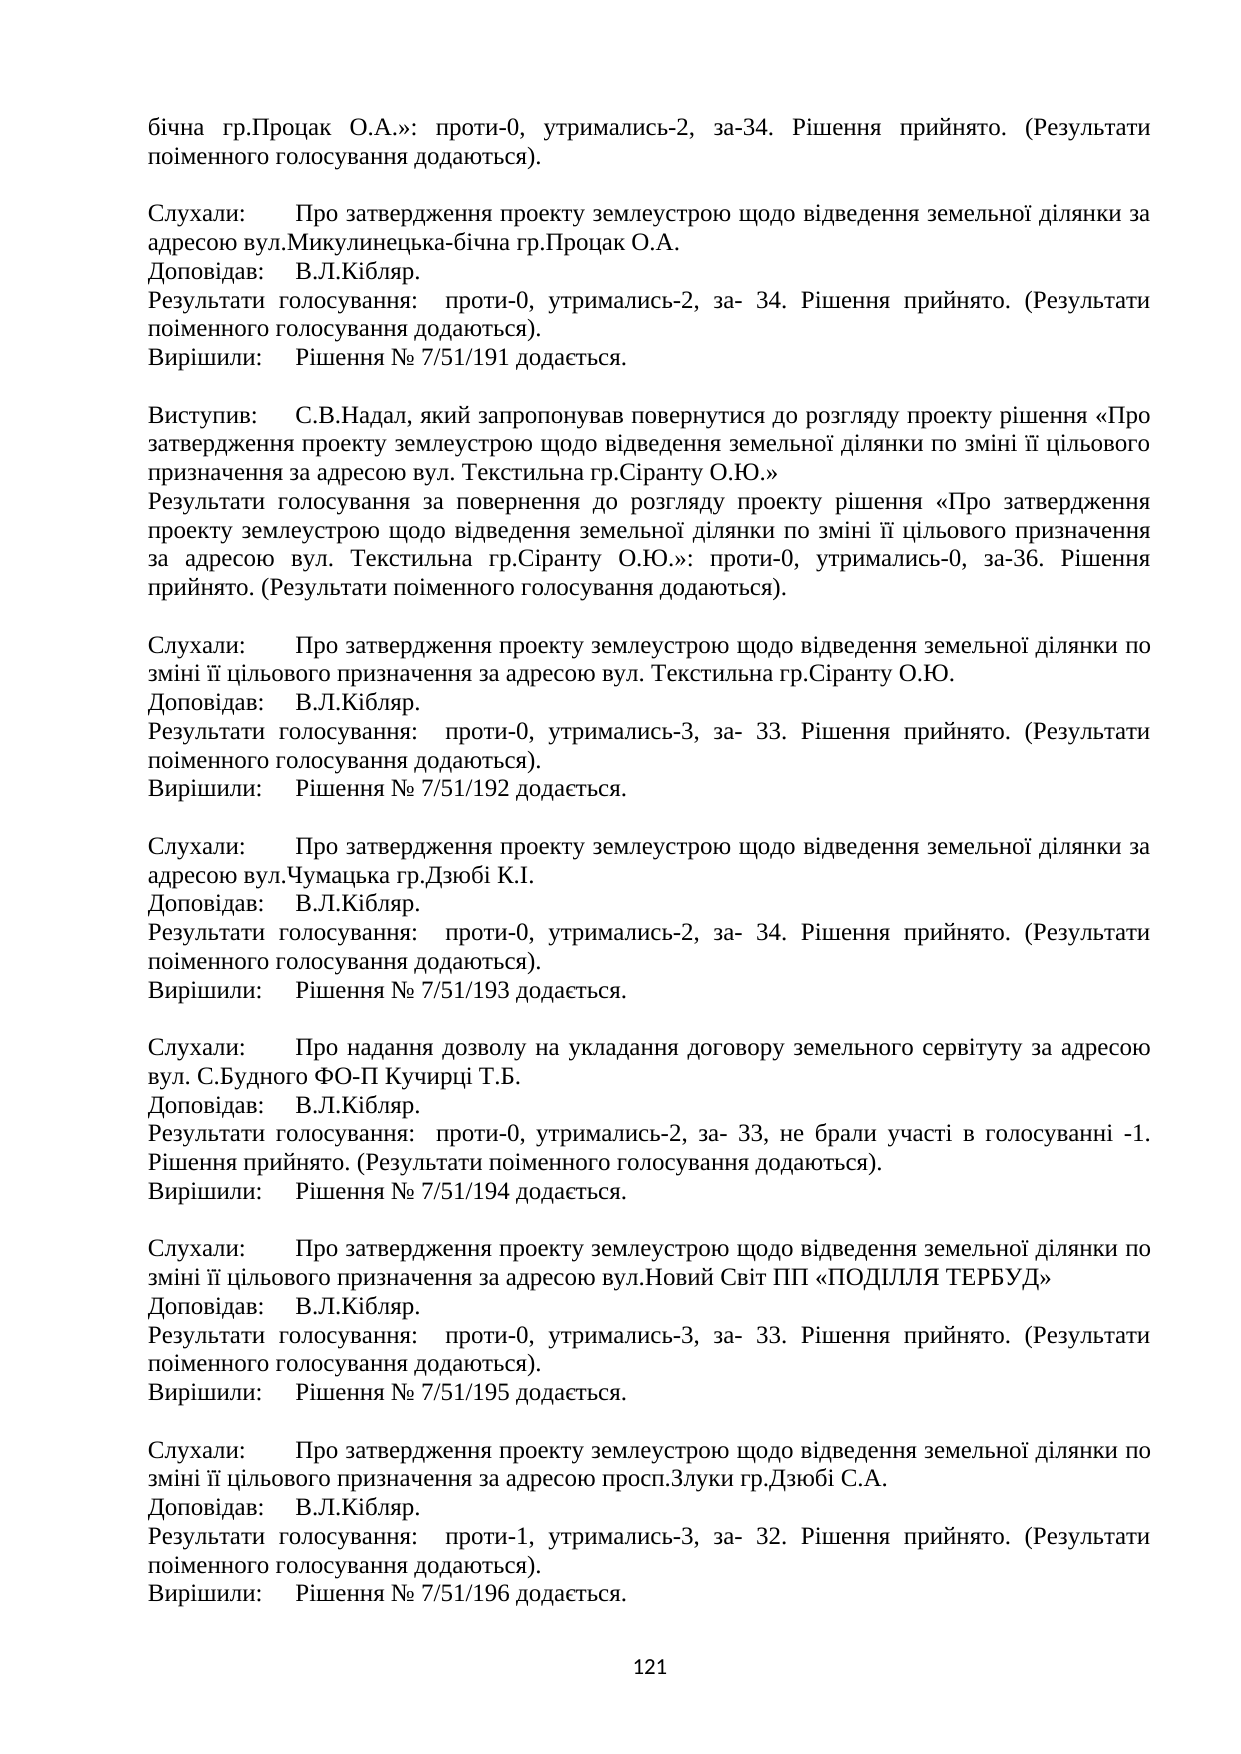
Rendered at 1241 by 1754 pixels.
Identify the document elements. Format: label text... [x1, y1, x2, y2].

text Вирішили: Рішення № 7/51/193 додається. [148, 975, 1152, 1003]
text Виступив: С.В.Надал, який запропонував повернутися до розгляду проекту рішення «Про затвердження проекту землеустрою щодо відведення земельної ділянки по зміні її цільового призначення за адресою вул. Текстильна гр.Сіранту О.Ю.» [148, 400, 1152, 486]
text Доповідав: В.Л.Кібляр. [148, 687, 1152, 716]
text Слухали: Про затвердження проекту землеустрою щодо відведення земельної ділянки по зміні її цільового призначення за адресою вул.Новий Світ ПП «ПОДІЛЛЯ ТЕРБУД» [148, 1233, 1152, 1291]
text Слухали: Про затвердження проекту землеустрою щодо відведення земельної ділянки за адресою вул.Чумацька гр.Дзюбі К.І. [148, 831, 1152, 888]
text Вирішили: Рішення № 7/51/191 додається. [148, 342, 1152, 371]
text Слухали: Про надання дозволу на укладання договору земельного сервітуту за адресою вул. С.Будного ФО-П Кучирці Т.Б. [148, 1032, 1152, 1090]
text Результати голосування: проти-1, утримались-3, за- 32. Рішення прийнято. (Результати поіменного голосування додаються). [148, 1521, 1152, 1578]
text Доповідав: В.Л.Кібляр. [148, 1291, 1152, 1320]
text Вирішили: Рішення № 7/51/192 додається. [148, 773, 1152, 802]
text Результати голосування: проти-0, утримались-2, за- 33, не брали участі в голосуванні -1. Рішення прийнято. (Результати поіменного голосування додаються). [148, 1118, 1152, 1176]
text Слухали: Про затвердження проекту землеустрою щодо відведення земельної ділянки по зміні її цільового призначення за адресою просп.Злуки гр.Дзюбі С.А. [148, 1435, 1152, 1492]
text Вирішили: Рішення № 7/51/196 додається. [148, 1578, 1152, 1607]
text Результати голосування: проти-0, утримались-3, за- 33. Рішення прийнято. (Результати поіменного голосування додаються). [148, 1320, 1152, 1377]
text Результати голосування: проти-0, утримались-2, за- 34. Рішення прийнято. (Результати поіменного голосування додаються). [148, 285, 1152, 342]
text Слухали: Про затвердження проекту землеустрою щодо відведення земельної ділянки за адресою вул.Микулинецька-бічна гр.Процак О.А. [148, 198, 1152, 256]
text Доповідав: В.Л.Кібляр. [148, 1492, 1152, 1521]
text Вирішили: Рішення № 7/51/194 додається. [148, 1176, 1152, 1205]
text Доповідав: В.Л.Кібляр. [148, 888, 1152, 917]
text Вирішили: Рішення № 7/51/195 додається. [148, 1377, 1152, 1406]
text Результати голосування: проти-0, утримались-3, за- 33. Рішення прийнято. (Результати поіменного голосування додаються). [148, 716, 1152, 773]
text Доповідав: В.Л.Кібляр. [148, 256, 1152, 285]
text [148, 112, 1152, 170]
text Результати голосування: проти-0, утримались-2, за- 34. Рішення прийнято. (Результати поіменного голосування додаються). [148, 917, 1152, 975]
text Результати голосування за повернення до розгляду проекту рішення «Про затвердження проекту землеустрою щодо відведення земельної ділянки по зміні її цільового призначення за адресою вул. Текстильна гр.Сіранту О.Ю.»: проти-0, утримались-0, за-36. Рішення прийнято. (Результати поіменного голосування додаються). [148, 486, 1152, 601]
text Слухали: Про затвердження проекту землеустрою щодо відведення земельної ділянки по зміні її цільового призначення за адресою вул. Текстильна гр.Сіранту О.Ю. [148, 630, 1152, 687]
text Доповідав: В.Л.Кібляр. [148, 1090, 1152, 1118]
